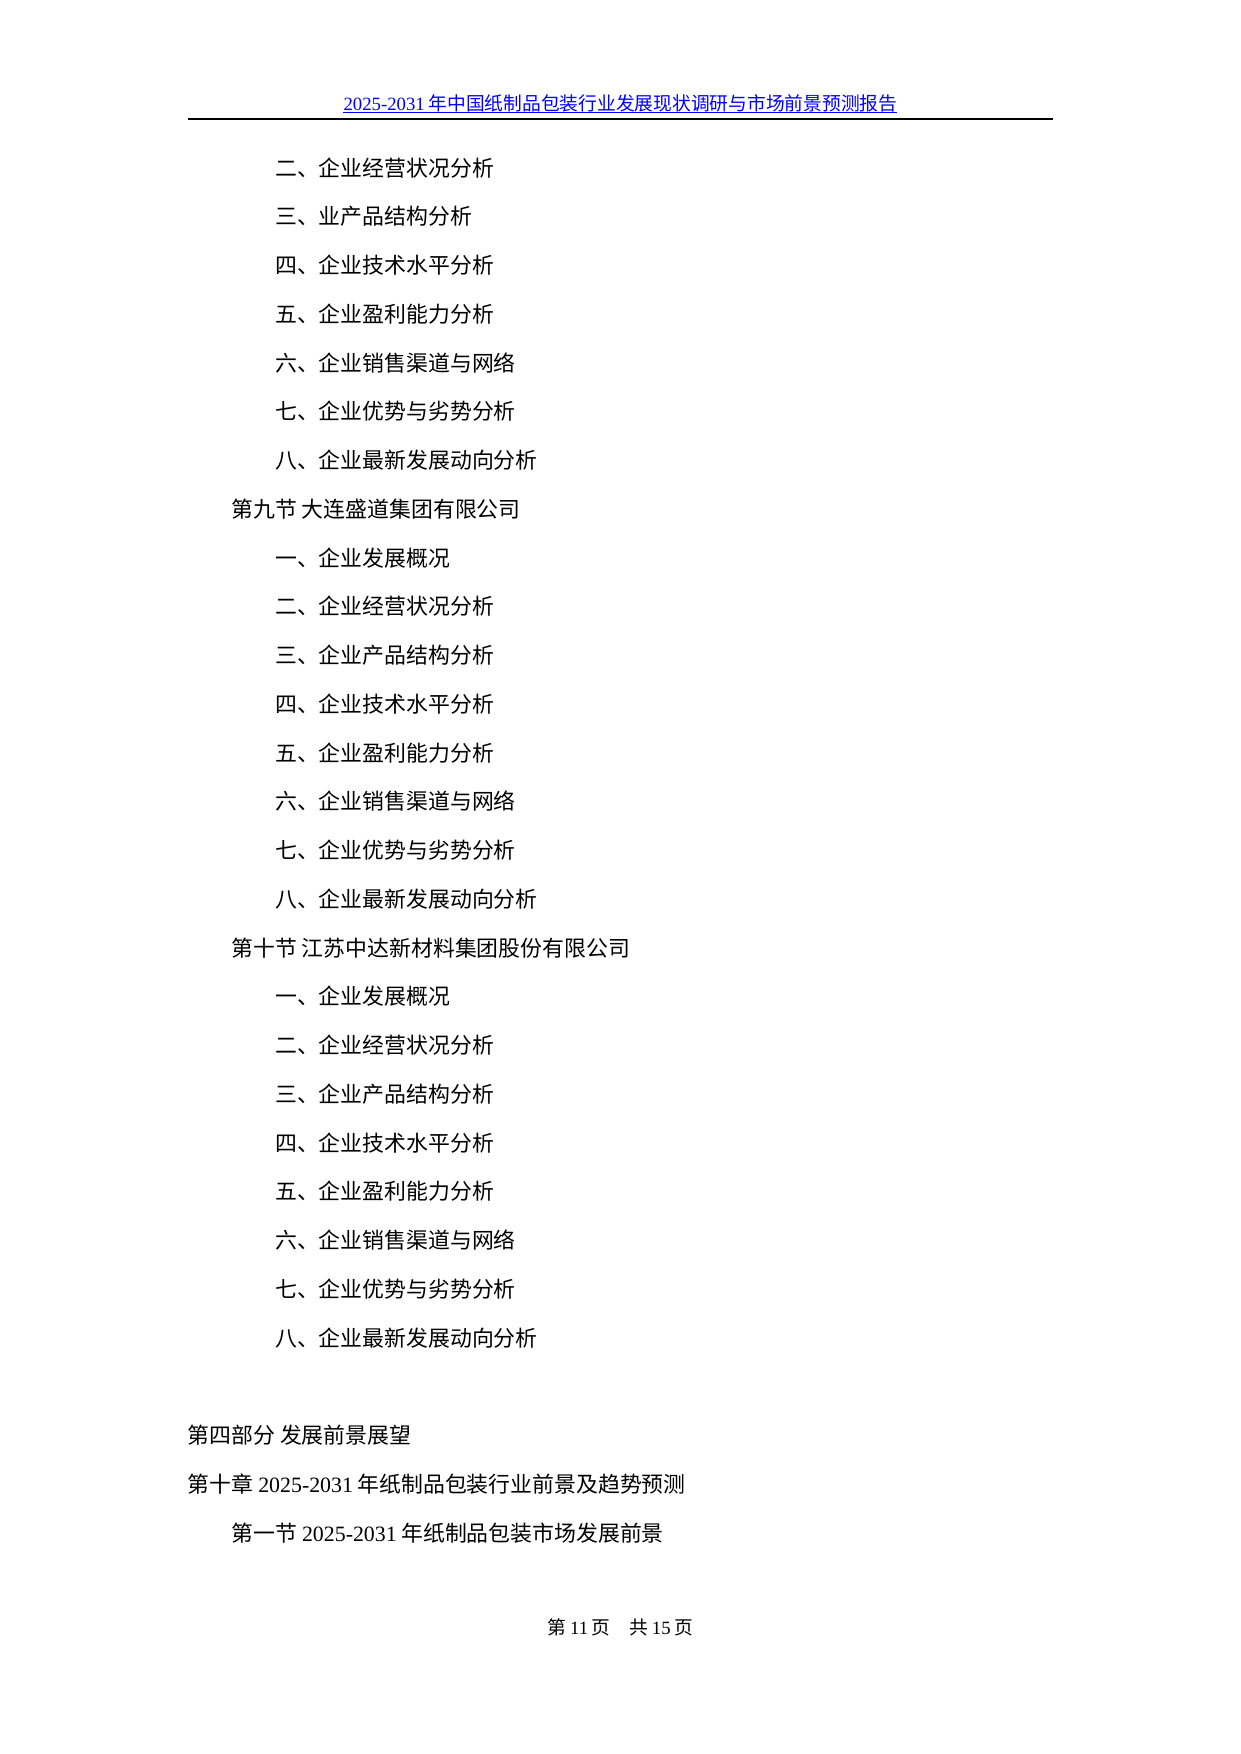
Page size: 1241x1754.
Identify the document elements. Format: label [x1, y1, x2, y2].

text [187, 150, 1053, 1548]
